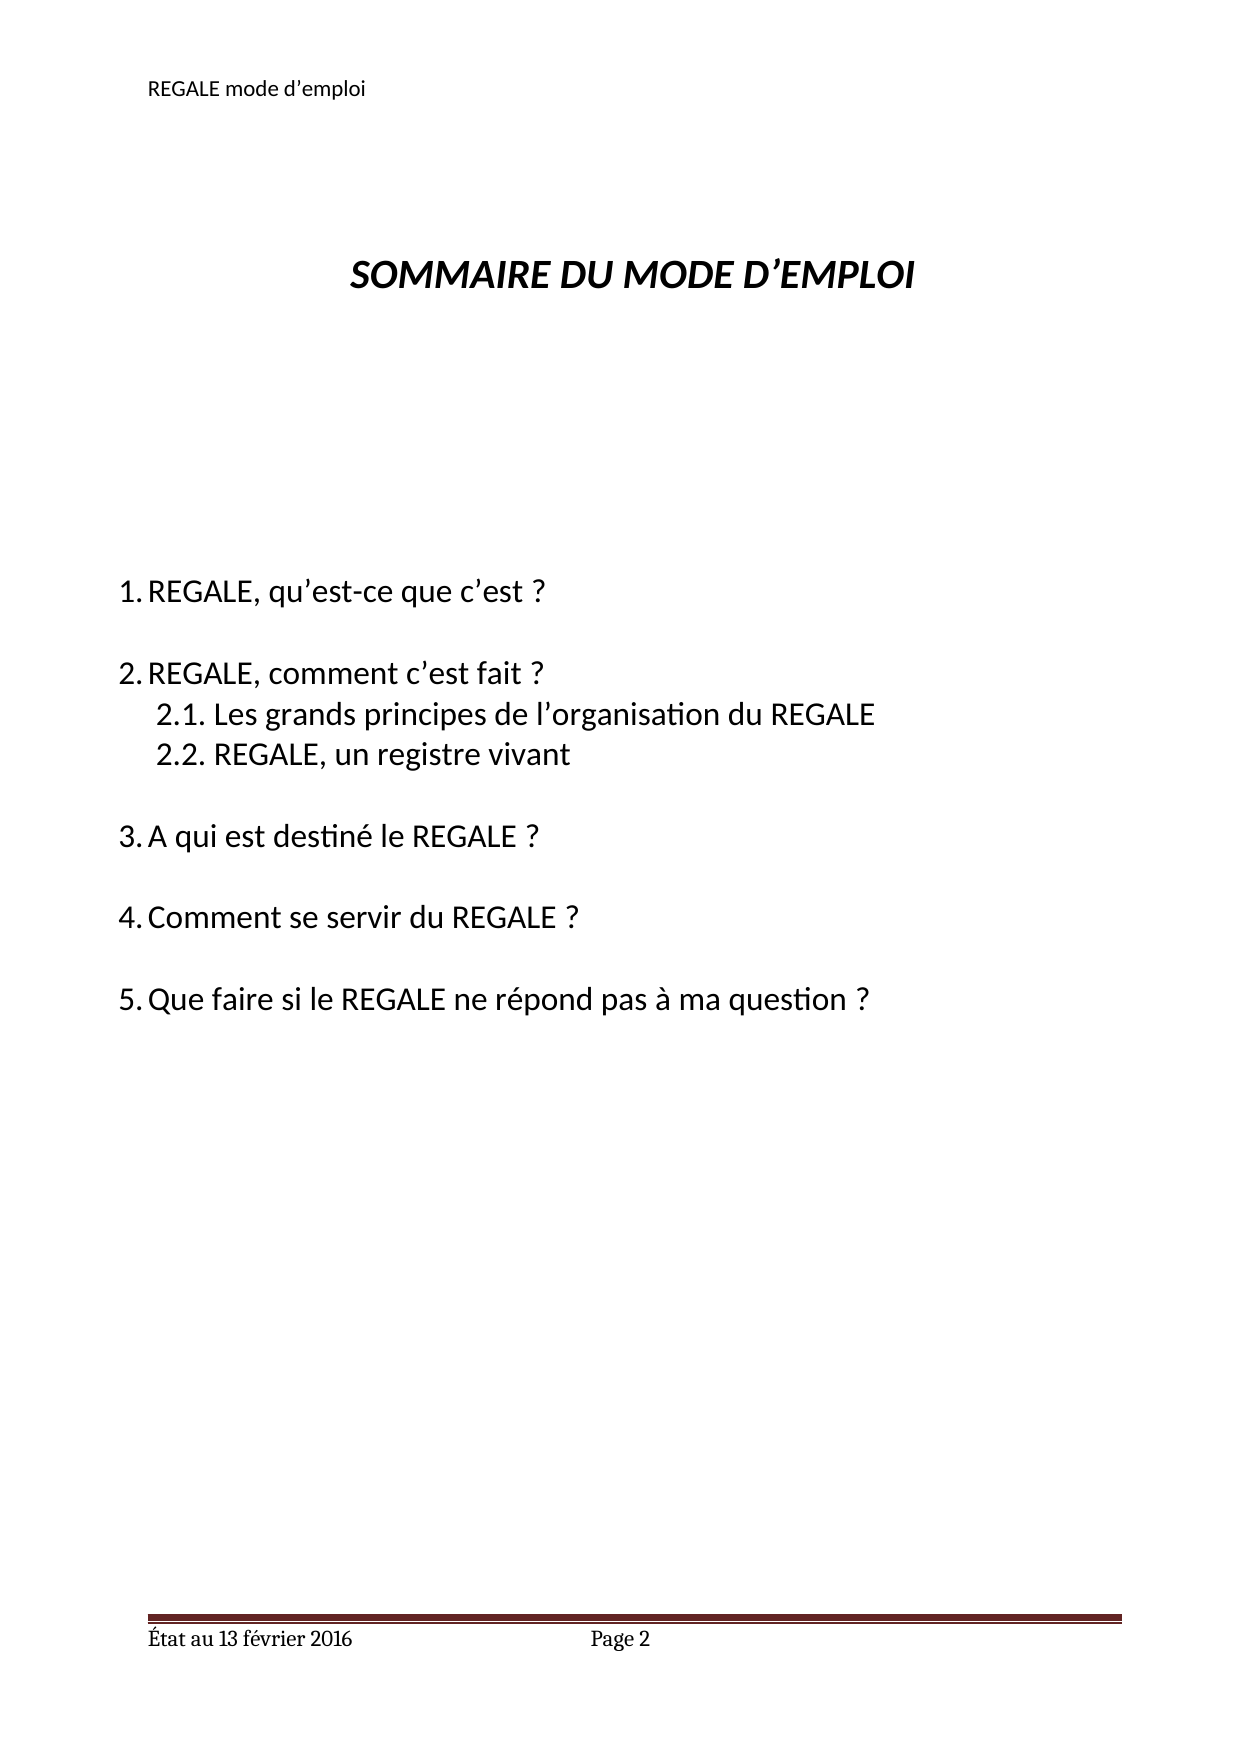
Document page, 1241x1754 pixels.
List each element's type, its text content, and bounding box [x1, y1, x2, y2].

list REGALE, comment c’est fait ? [118, 652, 1122, 692]
list Que faire si le REGALE ne répond pas à ma question ? [118, 978, 1122, 1018]
list REGALE, qu’est-ce que c’est ? [118, 570, 1122, 611]
list A qui est destiné le REGALE ? [118, 815, 1122, 855]
list Comment se servir du REGALE ? [118, 896, 1122, 937]
list 2.2. REGALE, un registre vivant [156, 733, 1122, 774]
text SOMMAIRE DU MODE D’EMPLOI [148, 248, 1122, 299]
list 2.1. Les grands principes de l’organisation du REGALE [156, 692, 1122, 733]
